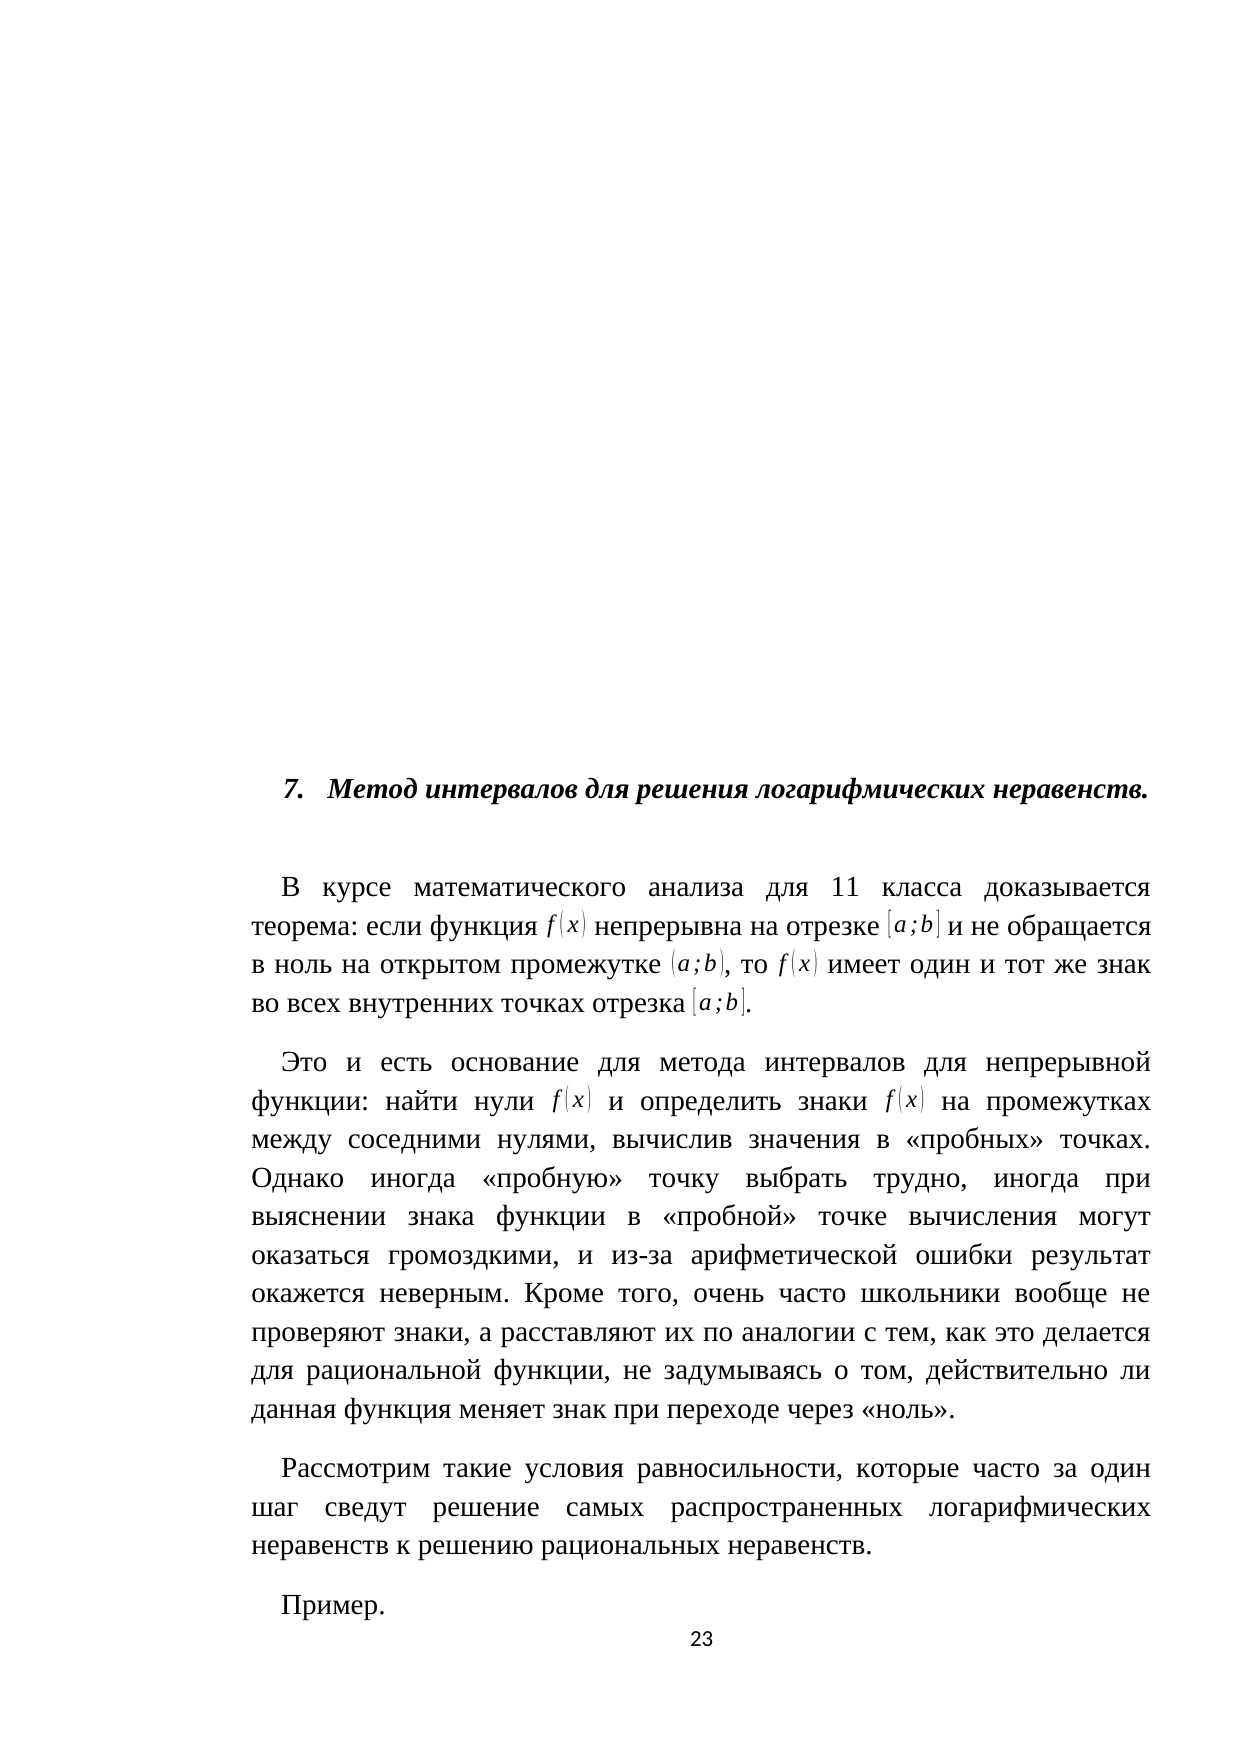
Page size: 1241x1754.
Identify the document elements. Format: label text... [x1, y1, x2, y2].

text Рассмотрим такие условия равносильности, которые часто за один шаг сведут решение самых распространенных логарифмических неравенств к решению рациональных неравенств. [251, 1450, 1152, 1561]
text В курсе математического анализа для 11 класса доказывается теорема: если функция непрерывна на отрезке и не обращается в ноль на открытом промежутке , то имеет один и тот же знак во всех внутренних точках отрезка . [251, 869, 1152, 1018]
text Это и есть основание для метода интервалов для непрерывной функции: найти нули и определить знаки на промежутках между соседними нулями, вычислив значения в «пробных» точках. Однако иногда «пробную» точку выбрать трудно, иногда при выяснении знака функции в «пробной» точке вычисления могут оказаться громоздкими, и из-за арифметической ошибки результат окажется неверным. Кроме того, очень часто школьники вообще не проверяют знаки, а расставляют их по аналогии с тем, как это делается для рациональной функции, не задумываясь о том, действительно ли данная функция меняет знак при переходе через «ноль». [251, 1044, 1152, 1424]
text Пример. [251, 1587, 1152, 1620]
list Метод интервалов для решения логарифмических неравенств. [251, 771, 1152, 805]
